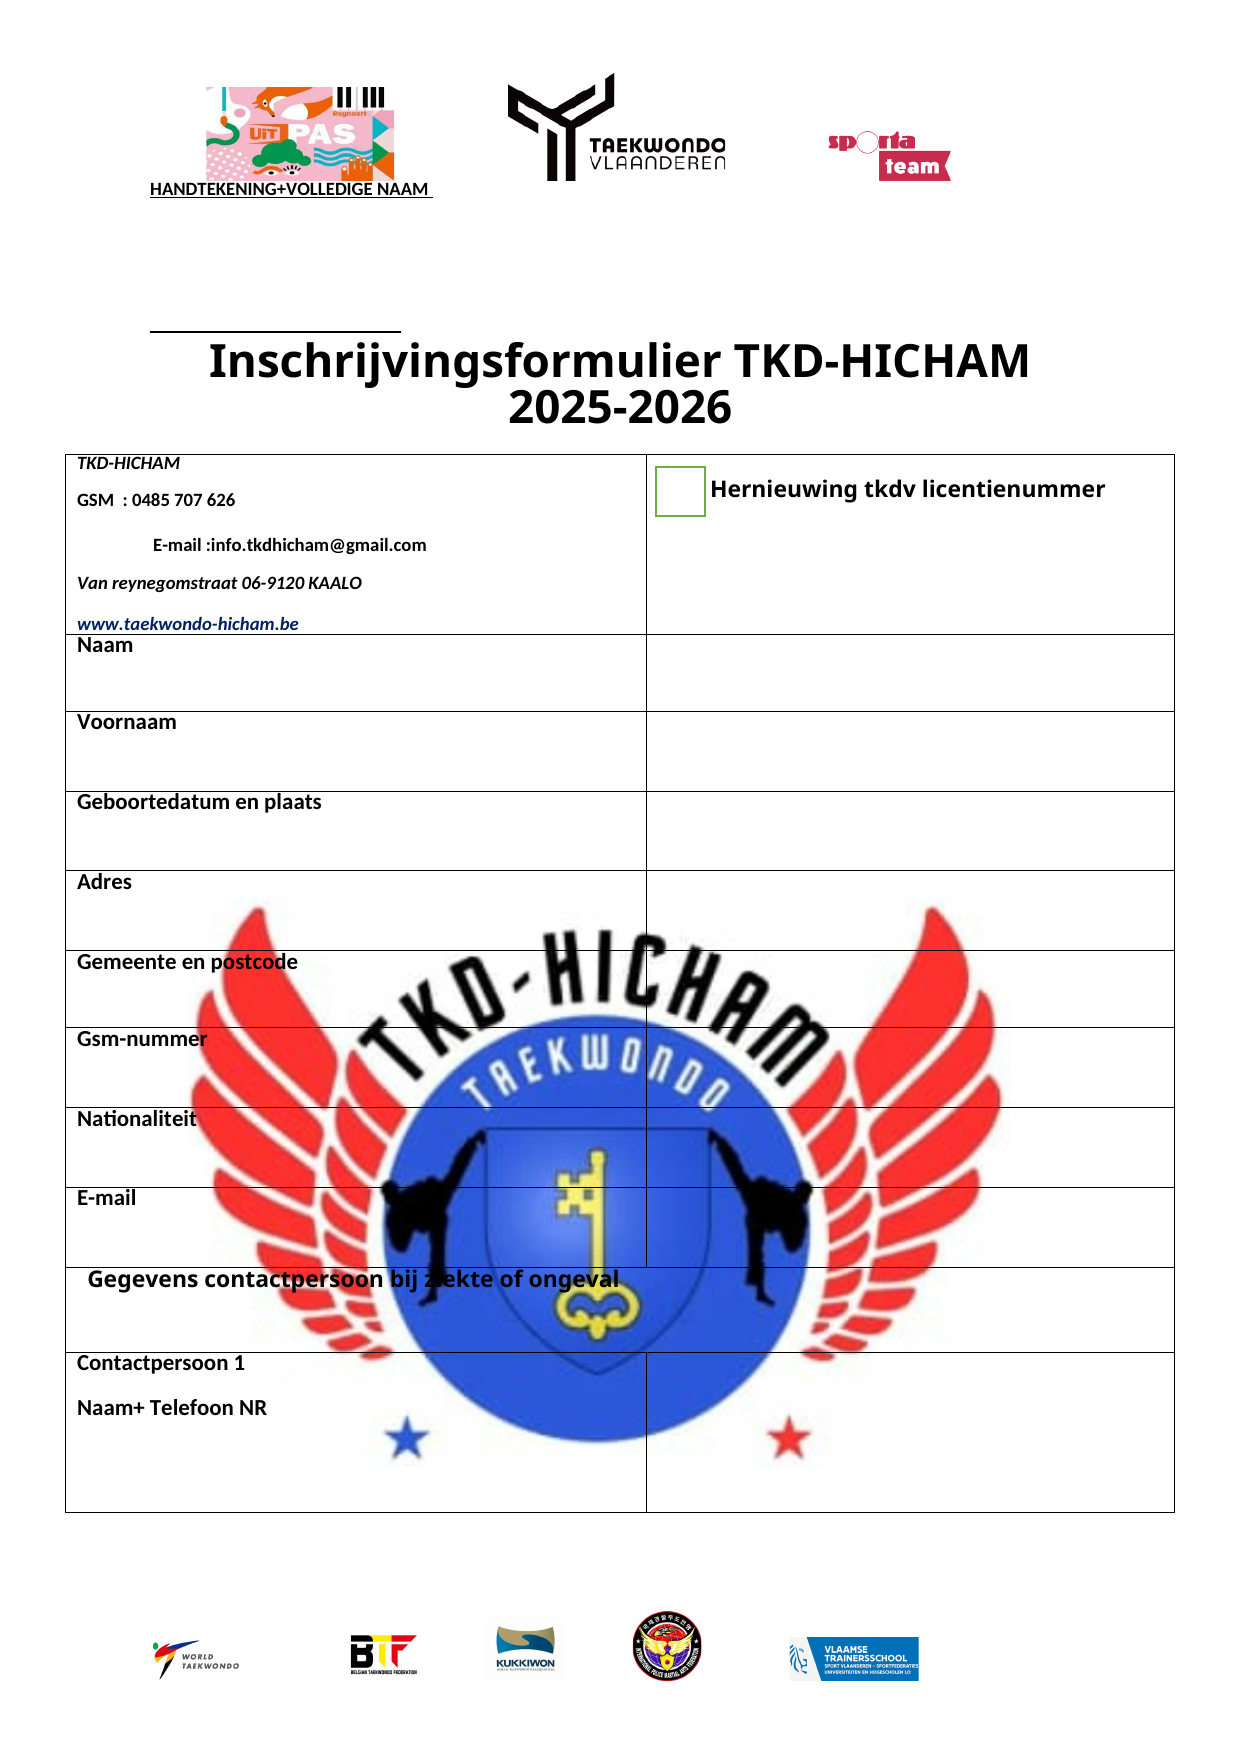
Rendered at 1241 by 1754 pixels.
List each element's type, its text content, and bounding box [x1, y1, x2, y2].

text Inschrijvingsformulier TKD-HICHAM 2025-2026 [150, 337, 1090, 437]
table_cell [647, 1108, 1174, 1187]
picture [632, 1611, 702, 1681]
table_cell E-mail [66, 1188, 646, 1267]
table_cell [647, 712, 1174, 791]
picture [828, 131, 951, 181]
picture [350, 1632, 417, 1681]
table_cell Adres [66, 871, 646, 950]
table_cell Gsm-nummer [66, 1028, 646, 1107]
table_cell Nationaliteit [66, 1108, 646, 1187]
table_cell [647, 792, 1174, 870]
table_cell Voornaam [66, 712, 646, 791]
table_cell Naam [66, 635, 646, 711]
table_cell Gegevens contactpersoon bij ziekte of ongeval [66, 1268, 1174, 1352]
table_cell [647, 635, 1174, 711]
table_cell [647, 1188, 1174, 1267]
picture [150, 1638, 243, 1681]
table_cell [647, 951, 1174, 1027]
table_cell Geboortedatum en plaats [66, 792, 646, 870]
table_cell [647, 1028, 1174, 1107]
table_cell Gemeente en postcode [66, 951, 646, 1027]
picture [789, 1637, 919, 1681]
text HANDTEKENING+VOLLEDIGE NAAM [150, 181, 1090, 199]
picture [508, 73, 726, 181]
table_header TKD-HICHAM GSM : 0485 707 626 E-mail :info.tkdhicham@gmail.com Van reynegomstraat 06-9120 KAALO www.taekwondo-hicham.be [66, 455, 646, 634]
picture [484, 1617, 566, 1681]
table_cell Contactpersoon 1 Naam+ Telefoon NR [66, 1353, 646, 1512]
table_header Hernieuwing tkdv licentienummer [647, 455, 1174, 634]
picture [206, 87, 395, 181]
table_cell [647, 1353, 1174, 1512]
table_cell [647, 871, 1174, 950]
